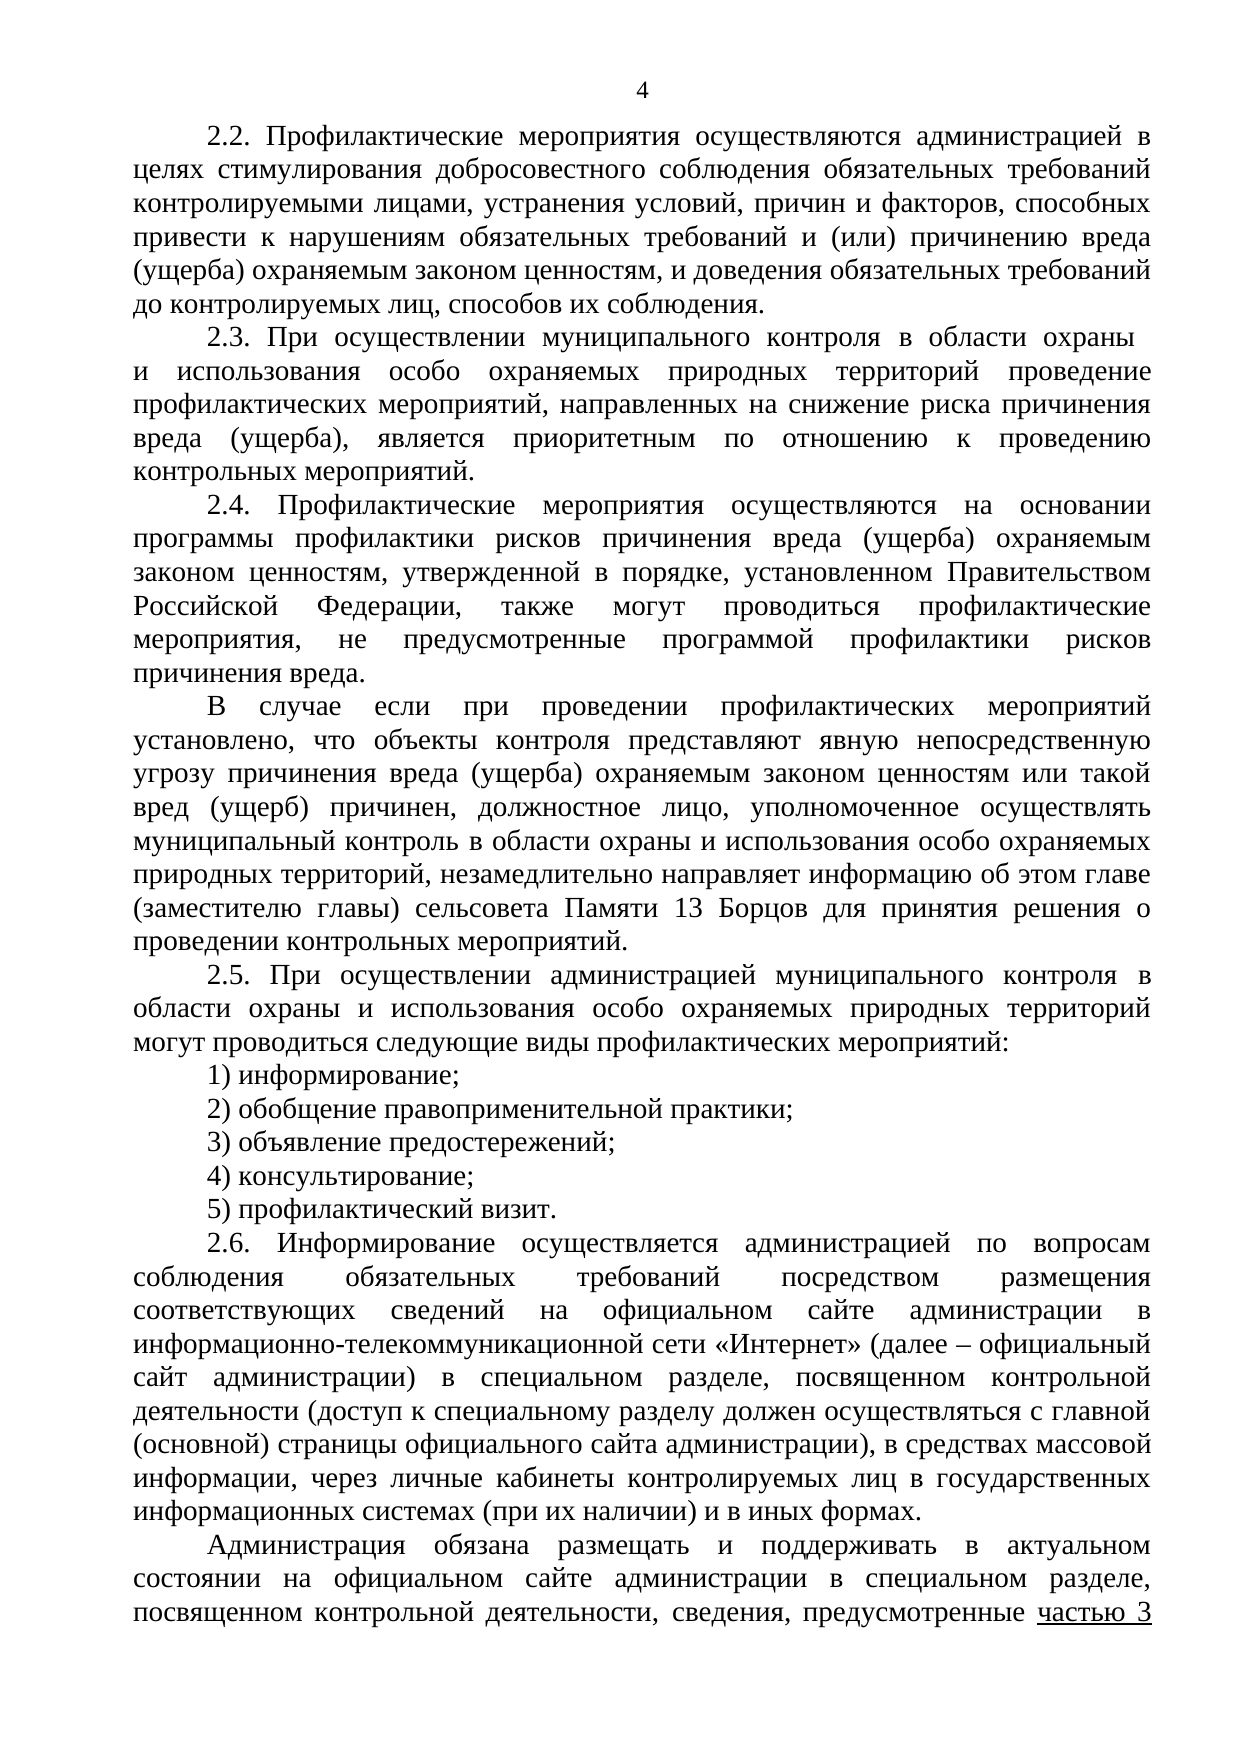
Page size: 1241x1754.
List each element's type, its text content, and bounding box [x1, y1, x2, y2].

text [133, 1527, 1152, 1628]
text 2.2. Профилактические мероприятия осуществляются администрацией в целях стимулирования добросовестного соблюдения обязательных требований контролируемыми лицами, устранения условий, причин и факторов, способных привести к нарушениям обязательных требований и (или) причинению вреда (ущерба) охраняемым законом ценностям, и доведения обязательных требований до контролируемых лиц, способов их соблюдения. [133, 118, 1152, 319]
text 2.3. При осуществлении муниципального контроля в области охраны и использования особо охраняемых природных территорий проведение профилактических мероприятий, направленных на снижение риска причинения вреда (ущерба), является приоритетным по отношению к проведению контрольных мероприятий. [133, 319, 1152, 487]
text 3) объявление предостережений; [133, 1124, 1152, 1158]
text 4) консультирование; [133, 1158, 1152, 1192]
text 2.6. Информирование осуществляется администрацией по вопросам соблюдения обязательных требований посредством размещения соответствующих сведений на официальном сайте администрации в информационно-телекоммуникационной сети «Интернет» (далее – официальный сайт администрации) в специальном разделе, посвященном контрольной деятельности (доступ к специальному разделу должен осуществляться с главной (основной) страницы официального сайта администрации), в средствах массовой информации, через личные кабинеты контролируемых лиц в государственных информационных системах (при их наличии) и в иных формах. [133, 1225, 1152, 1426]
text 2.6. Информирование осуществляется администрацией по вопросам соблюдения обязательных требований посредством размещения соответствующих сведений на официальном сайте администрации в информационно-телекоммуникационной сети «Интернет» (далее – официальный сайт администрации) в специальном разделе, посвященном контрольной деятельности (доступ к специальному разделу должен осуществляться с главной (основной) страницы официального сайта администрации), в средствах массовой информации, через личные кабинеты контролируемых лиц в государственных информационных системах (при их наличии) и в иных формах. [133, 1460, 1152, 1527]
text 2.5. При осуществлении администрацией муниципального контроля в области охраны и использования особо охраняемых природных территорий могут проводиться следующие виды профилактических мероприятий: [133, 957, 1152, 1057]
text 2.4. Профилактические мероприятия осуществляются на основании программы профилактики рисков причинения вреда (ущерба) охраняемым законом ценностям, утвержденной в порядке, установленном Правительством Российской Федерации, также могут проводиться профилактические мероприятия, не предусмотренные программой профилактики рисков причинения вреда. [133, 487, 1152, 688]
text 2) обобщение правоприменительной практики; [133, 1091, 1152, 1124]
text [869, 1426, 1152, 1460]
text 5) профилактический визит. [133, 1192, 1152, 1225]
text В случае если при проведении профилактических мероприятий установлено, что объекты контроля представляют явную непосредственную угрозу причинения вреда (ущерба) охраняемым законом ценностям или такой вред (ущерб) причинен, должностное лицо, уполномоченное осуществлять муниципальный контроль в области охраны и использования особо охраняемых природных территорий, незамедлительно направляет информацию об этом главе (заместителю главы) сельсовета Памяти 13 Борцов для принятия решения о проведении контрольных мероприятий. [133, 688, 1152, 957]
text 1) информирование; [133, 1057, 1152, 1091]
